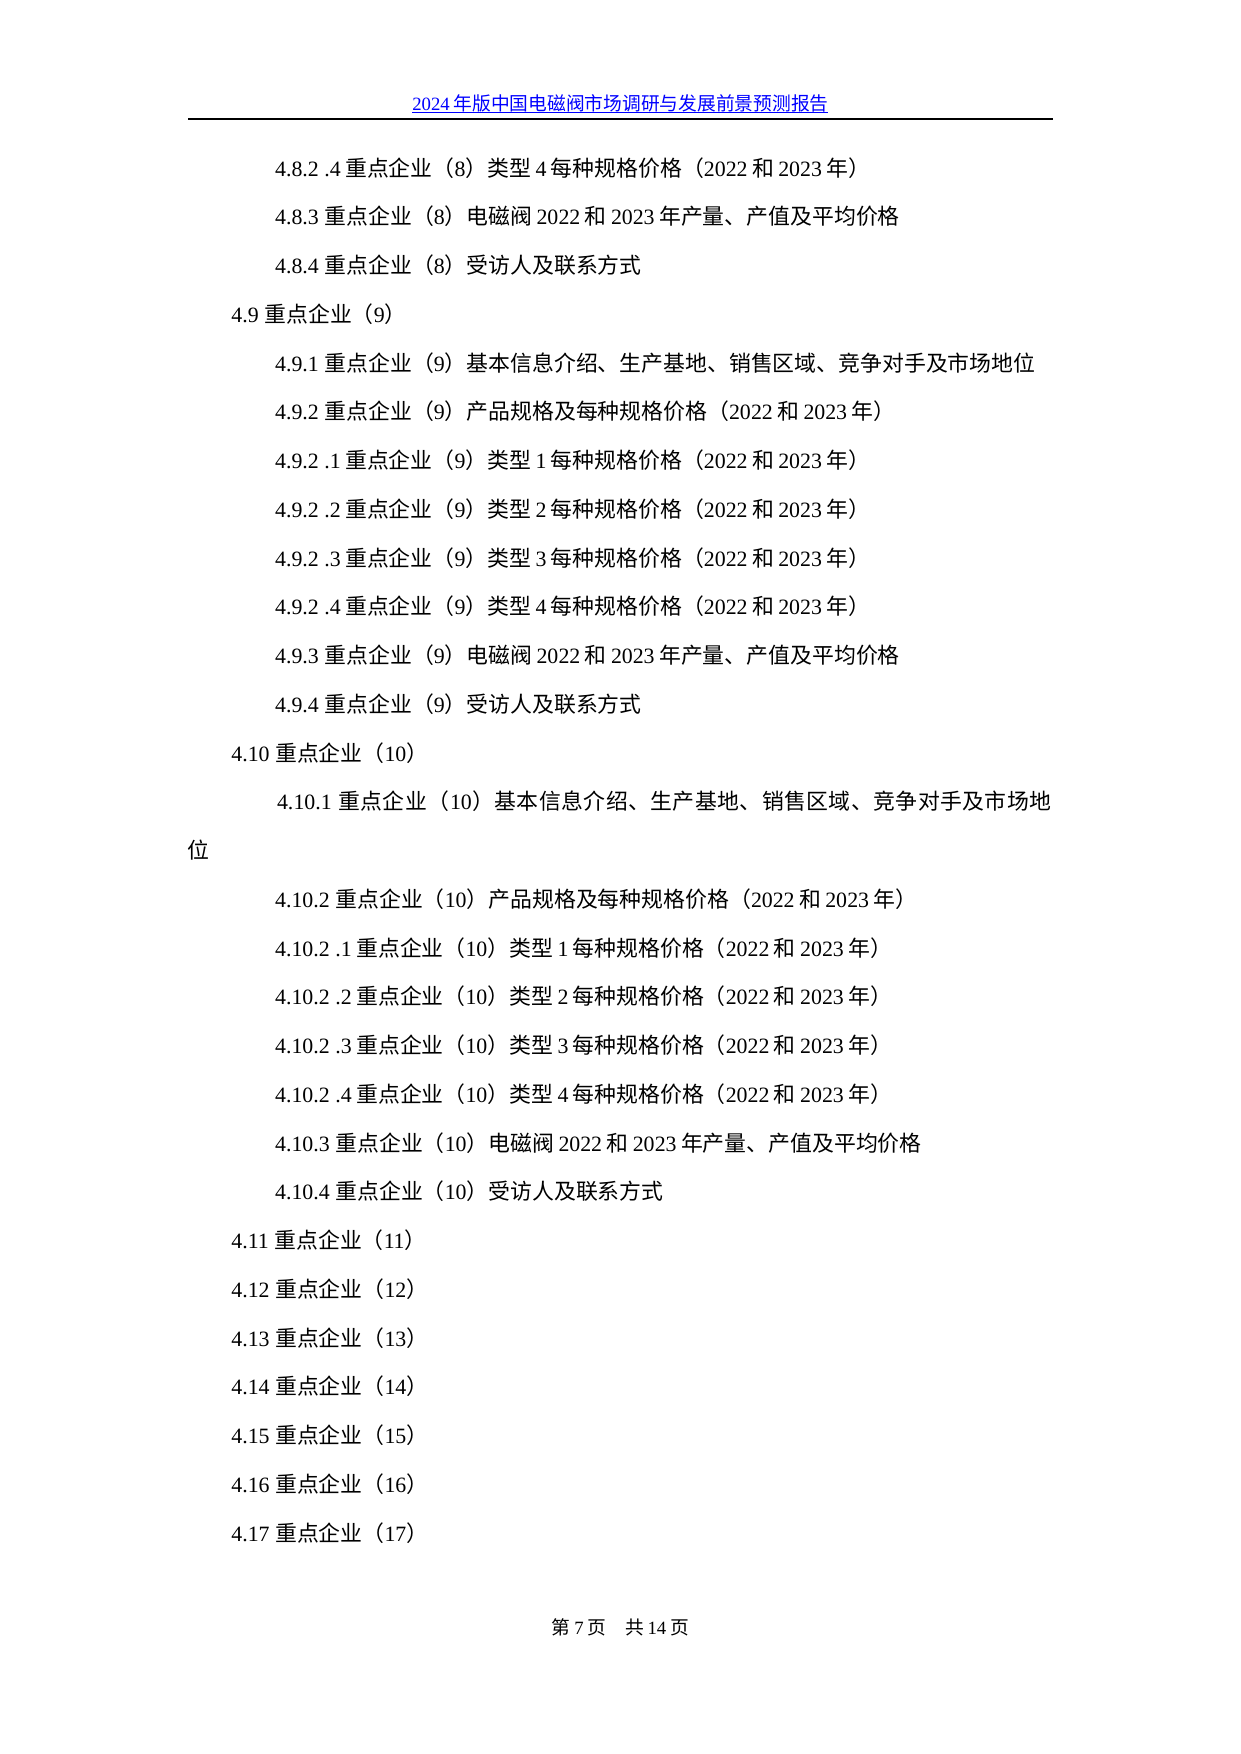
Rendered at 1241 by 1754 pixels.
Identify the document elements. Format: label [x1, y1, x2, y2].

text [187, 150, 1053, 1548]
